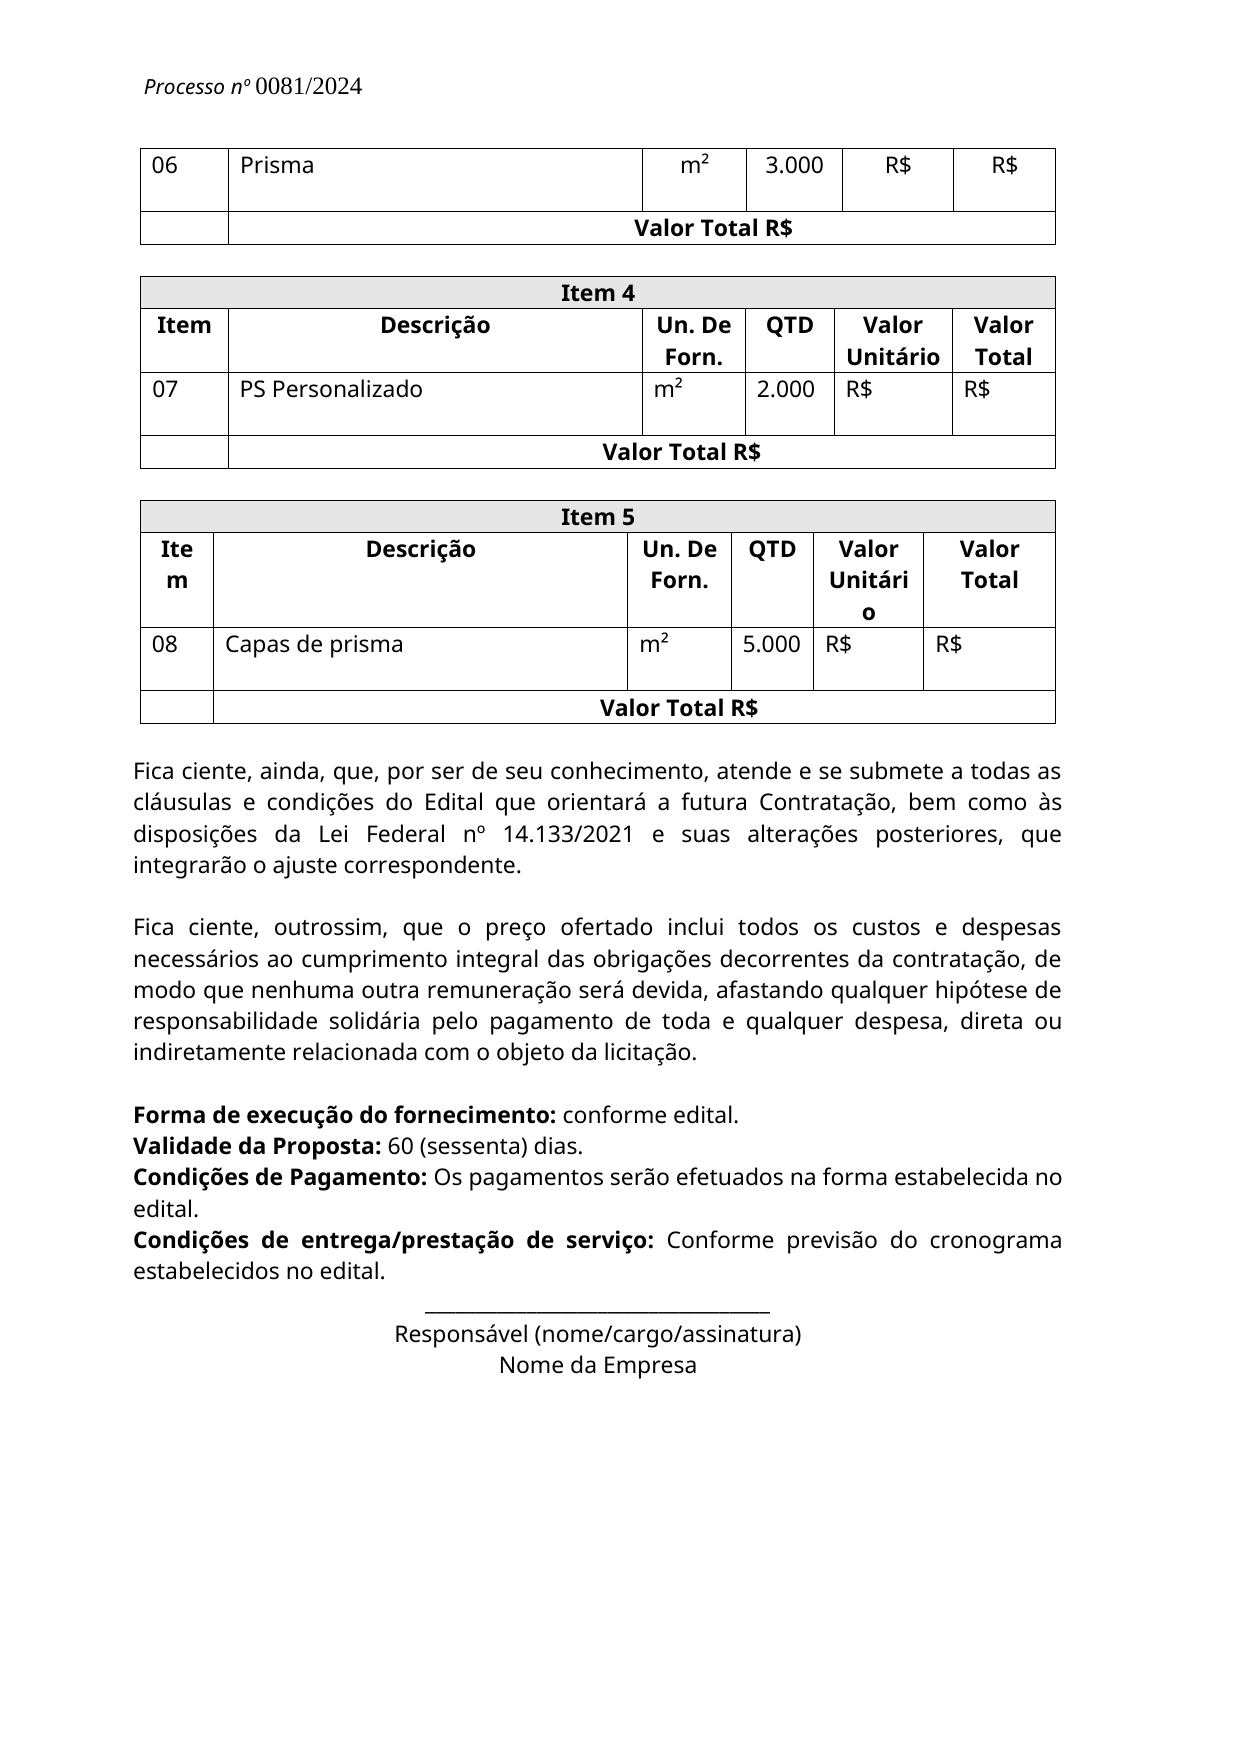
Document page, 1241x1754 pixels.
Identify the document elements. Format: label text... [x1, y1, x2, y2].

table_cell 5.000 [732, 628, 813, 690]
table_cell Valor Total [924, 533, 1055, 627]
table_cell PS Personalizado [229, 373, 642, 435]
text Condições de entrega/prestação de serviço: Conforme previsão do cronograma estabelecidos no edital. [133, 1224, 1063, 1286]
table_cell [141, 691, 213, 723]
table_cell Descrição [229, 309, 642, 372]
table_cell Valor Total [953, 309, 1055, 372]
table_cell m² [643, 149, 746, 211]
text Forma de execução do fornecimento: conforme edital. [133, 1099, 1063, 1130]
table_cell Valor Total R$ [229, 436, 1055, 467]
table_cell R$ [924, 628, 1055, 690]
text Condições de Pagamento: Os pagamentos serão efetuados na forma estabelecida no edital. [133, 1161, 1063, 1224]
table_cell QTD [746, 309, 834, 372]
table_cell Item [141, 533, 213, 627]
list Fica ciente, outrossim, que o preço ofertado inclui todos os custos e despesas necessários ao cumprimento integral das obrigações decorrentes da contratação, de modo que nenhuma outra remuneração será devida, afastando qualquer hipótese de responsabilidade solidária pelo pagamento de toda e qualquer despesa, direta ou indiretamente relacionada com o objeto da licitação. [133, 911, 1063, 1067]
table_cell R$ [835, 373, 952, 435]
table_cell m² [643, 373, 745, 435]
table_cell Valor Unitário [835, 309, 952, 372]
table_cell R$ [843, 149, 953, 211]
table_header Item 5 [141, 501, 1055, 532]
table_cell Item [141, 309, 228, 372]
table_cell Capas de prisma [214, 628, 627, 690]
table_cell QTD [732, 533, 813, 627]
text __________________________________ [133, 1286, 1063, 1317]
list Fica ciente, ainda, que, por ser de seu conhecimento, atende e se submete a todas as cláusulas e condições do Edital que orientará a futura Contratação, bem como às disposições da Lei Federal nº 14.133/2021 e suas alterações posteriores, que integrarão o ajuste correspondente. [133, 755, 1063, 880]
table_cell 07 [141, 373, 228, 435]
table_cell Un. De Forn. [628, 533, 731, 627]
table_cell Un. De Forn. [643, 309, 745, 372]
table_cell [141, 212, 228, 243]
table_cell Prisma [229, 149, 642, 211]
table_cell 3.000 [747, 149, 842, 211]
text Responsável (nome/cargo/assinatura) [133, 1317, 1063, 1349]
table_header Item 4 [141, 277, 1055, 308]
text Validade da Proposta: 60 (sessenta) dias. [133, 1130, 1063, 1161]
table_cell 06 [141, 149, 228, 211]
table_cell R$ [954, 149, 1055, 211]
table_cell m² [628, 628, 731, 690]
table_cell 2.000 [746, 373, 834, 435]
table_cell 08 [141, 628, 213, 690]
table_cell Valor Total R$ [229, 212, 1055, 243]
text Nome da Empresa [133, 1349, 1063, 1380]
table_cell R$ [953, 373, 1055, 435]
table_cell Valor Total R$ [214, 691, 1055, 723]
table_cell R$ [814, 628, 923, 690]
table_cell Valor Unitário [814, 533, 923, 627]
table_cell Descrição [214, 533, 627, 627]
table_cell [141, 436, 228, 467]
